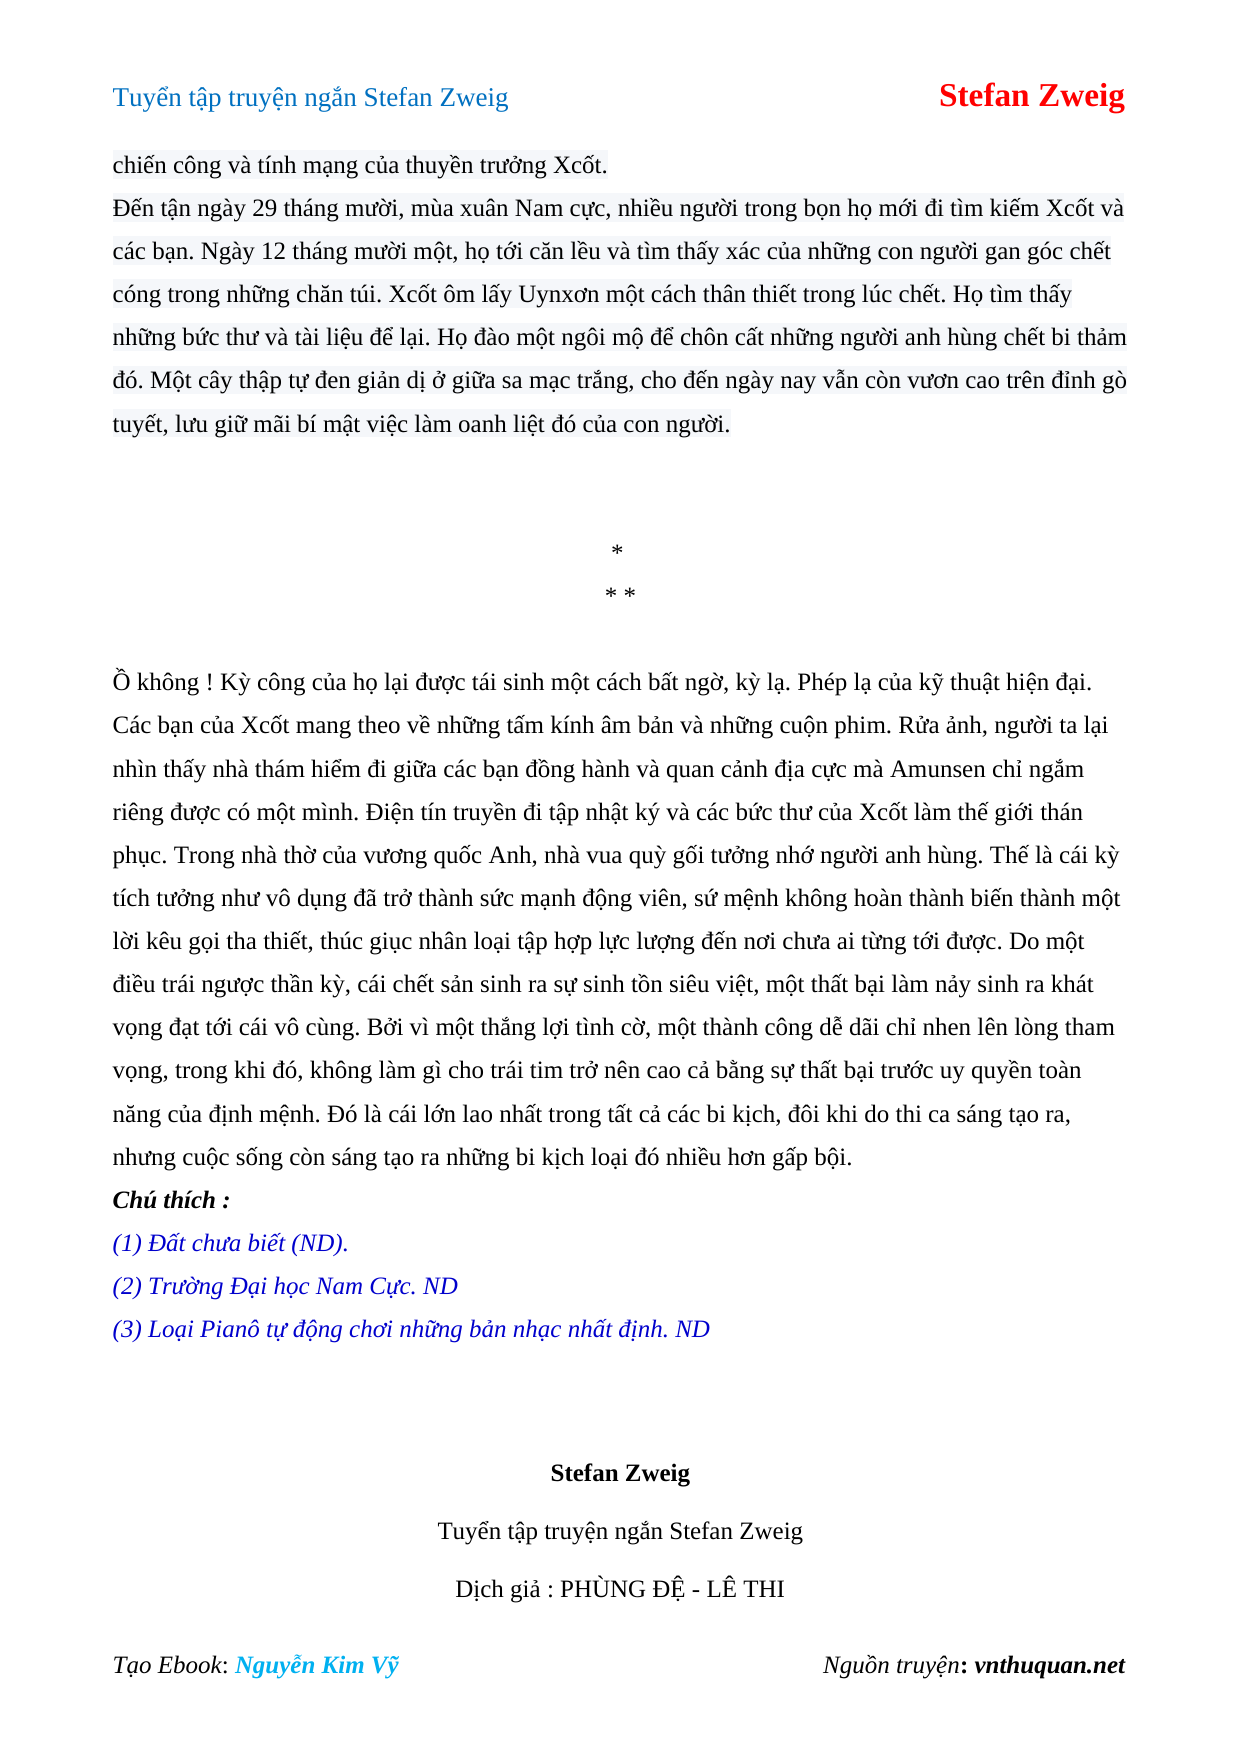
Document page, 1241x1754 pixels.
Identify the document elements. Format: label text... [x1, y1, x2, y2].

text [112, 150, 1128, 524]
text Dịch giả : PHÙNG ĐỆ - LÊ THI [112, 1574, 1128, 1603]
text * * * [112, 538, 1128, 610]
text Ồ không ! Kỳ công của họ lại được tái sinh một cách bất ngờ, kỳ lạ. Phép lạ của kỹ thuật hiện đại. Các bạn của Xcốt mang theo về những tấm kính âm bản và những cuộn phim. Rửa ảnh, người ta lại nhìn thấy nhà thám hiểm đi giữa các bạn đồng hành và quan cảnh địa cực mà Amunsen chỉ ngắm riêng được có một mình. Điện tín truyền đi tập nhật ký và các bức thư của Xcốt làm thế giới thán phục. Trong nhà thờ của vương quốc Anh, nhà vua quỳ gối tưởng nhớ người anh hùng. Thế là cái kỳ tích tưởng như vô dụng đã trở thành sức mạnh động viên, sứ mệnh không hoàn thành biến thành một lời kêu gọi tha thiết, thúc giục nhân loại tập hợp lực lượng đến nơi chưa ai từng tới được. Do một điều trái ngược thần kỳ, cái chết sản sinh ra sự sinh tồn siêu việt, một thất bại làm nảy sinh ra khát vọng đạt tới cái vô cùng. Bởi vì một thắng lợi tình cờ, một thành công dễ dãi chỉ nhen lên lòng tham vọng, trong khi đó, không làm gì cho trái tim trở nên cao cả bằng sự thất bại trước uy quyền toàn năng của định mệnh. Đó là cái lớn lao nhất trong tất cả các bi kịch, đôi khi do thi ca sáng tạo ra, nhưng cuộc sống còn sáng tạo ra những bi kịch loại đó nhiều hơn gấp bội. Chú thích : (1) Đất chưa biết (ND). (2) Trường Đại học Nam Cực. ND (3) Loại Pianô tự động chơi những bản nhạc nhất định. ND [112, 624, 1128, 1386]
text Tuyển tập truyện ngắn Stefan Zweig [112, 1516, 1128, 1545]
text Stefan Zweig [112, 1458, 1128, 1487]
